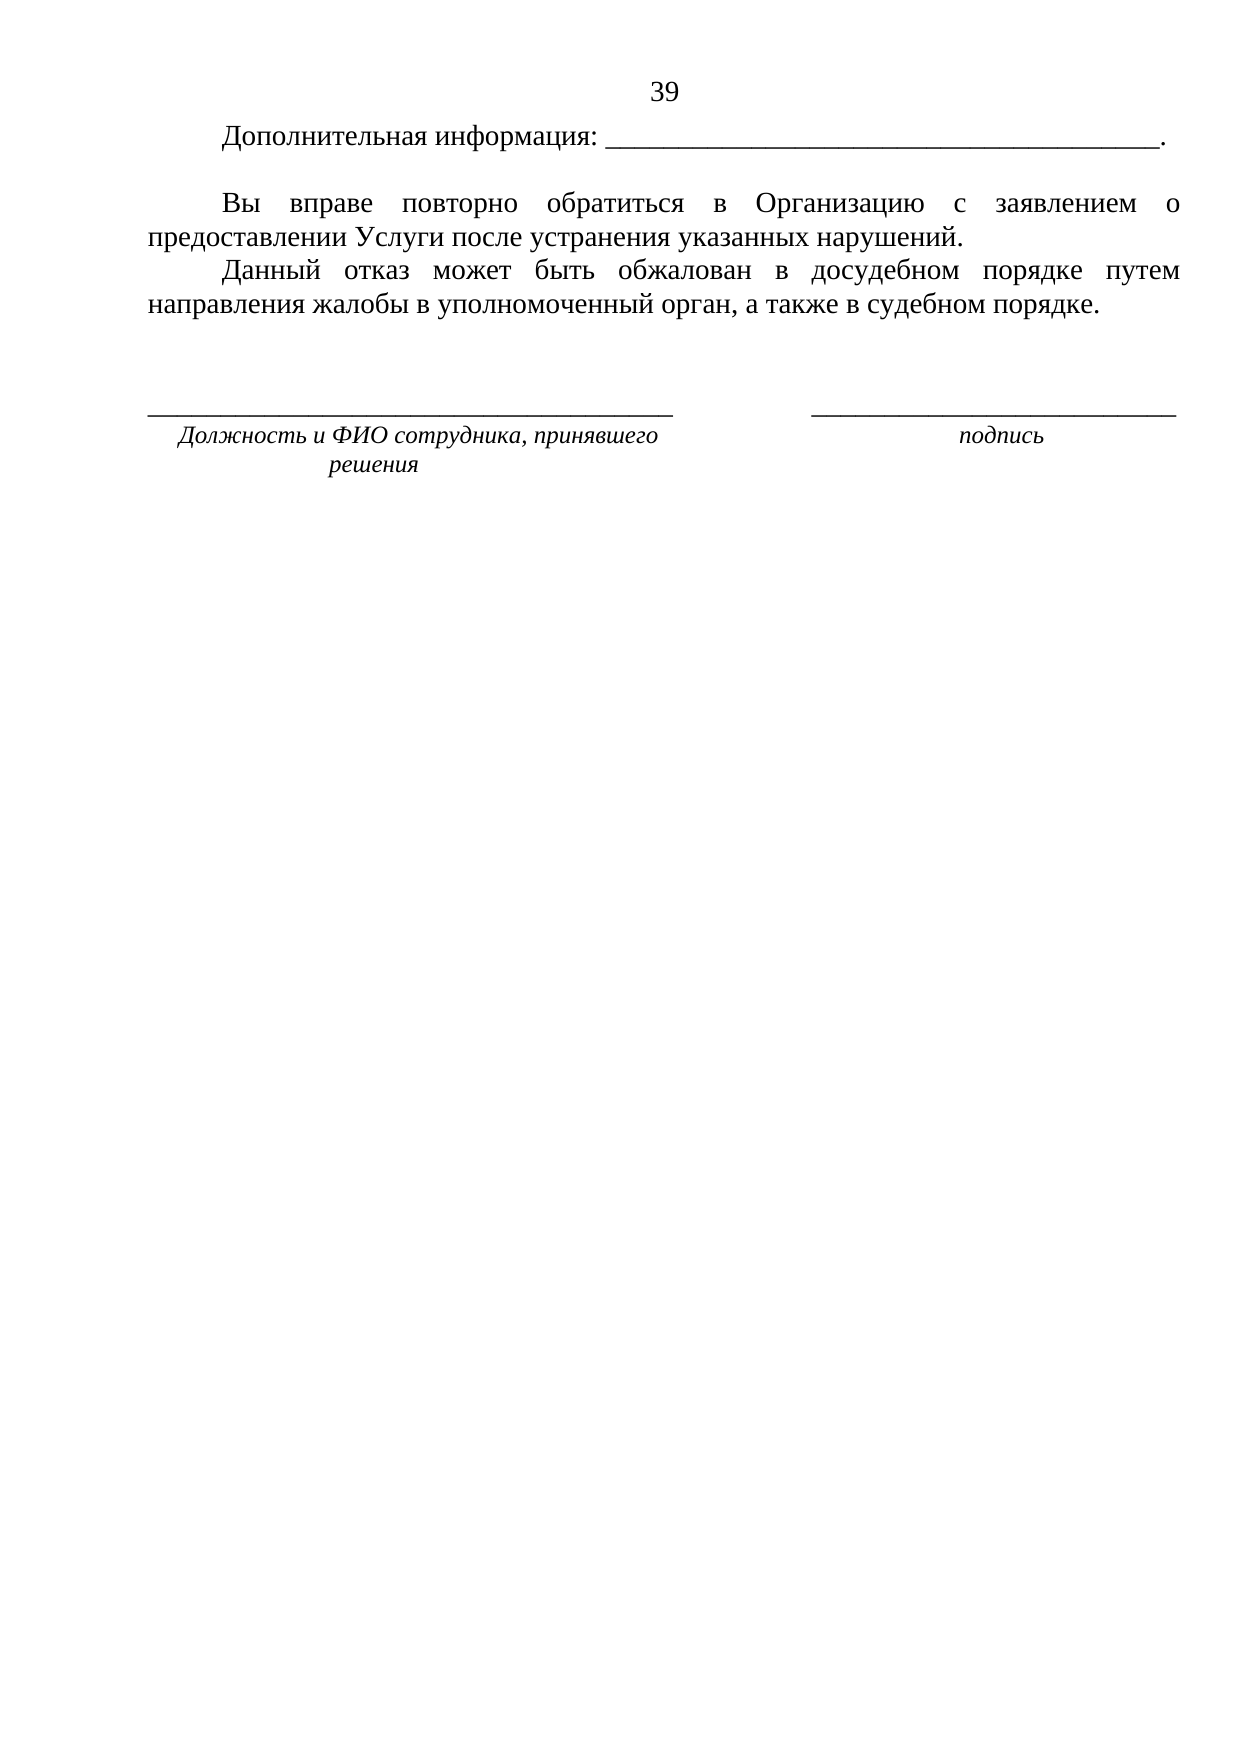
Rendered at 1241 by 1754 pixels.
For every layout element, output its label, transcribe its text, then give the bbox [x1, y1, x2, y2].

text решения [148, 449, 1181, 477]
text Данный отказ может быть обжалован в досудебном порядке путем направления жалобы в уполномоченный орган, а также в судебном порядке. [148, 252, 1181, 319]
text Должность и ФИО сотрудника, принявшего подпись [148, 420, 1181, 449]
text ____________________________________ _________________________ [148, 386, 1181, 420]
text Вы вправе повторно обратиться в Организацию с заявлением о предоставлении Услуги после устранения указанных нарушений. [148, 185, 1181, 252]
text Дополнительная информация: ______________________________________. [148, 118, 1181, 152]
